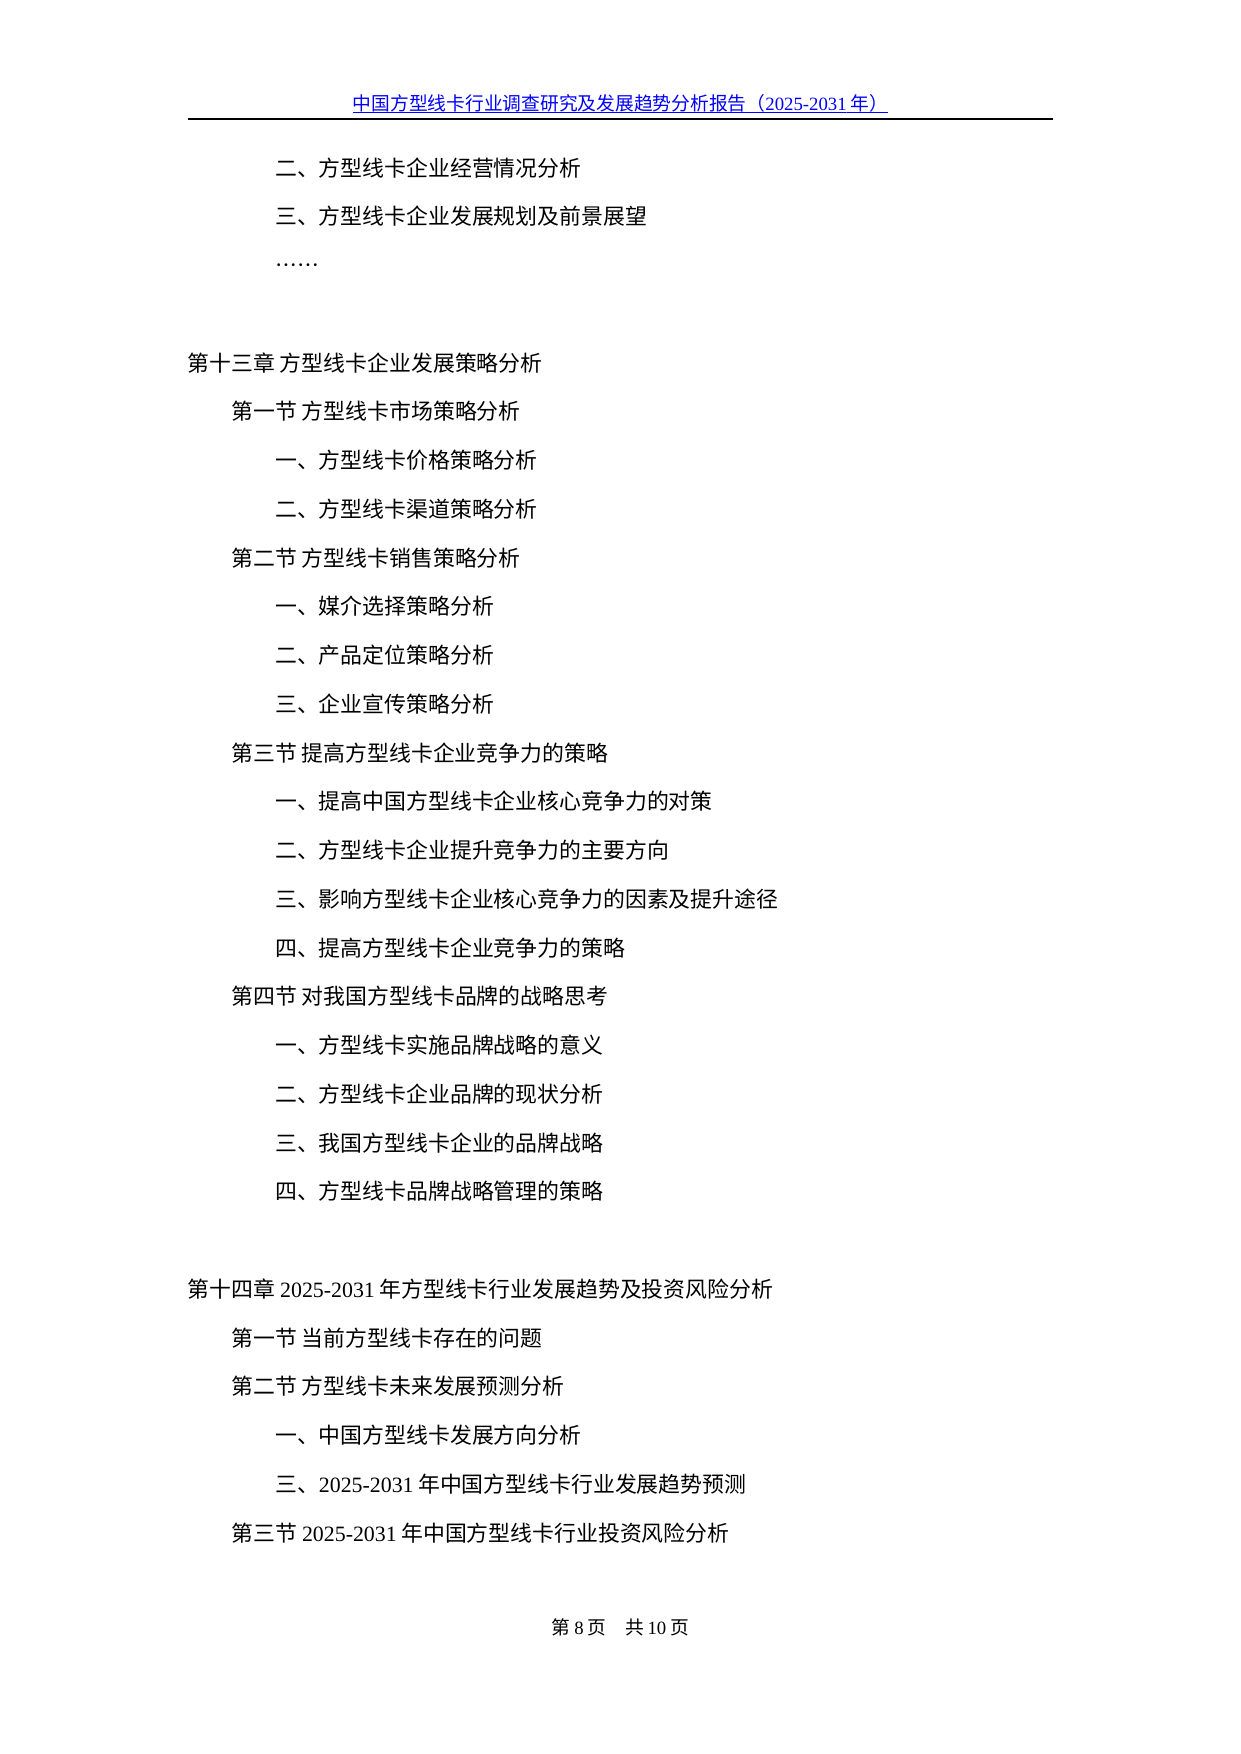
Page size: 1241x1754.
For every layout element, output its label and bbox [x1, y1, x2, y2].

text [187, 150, 1053, 1548]
